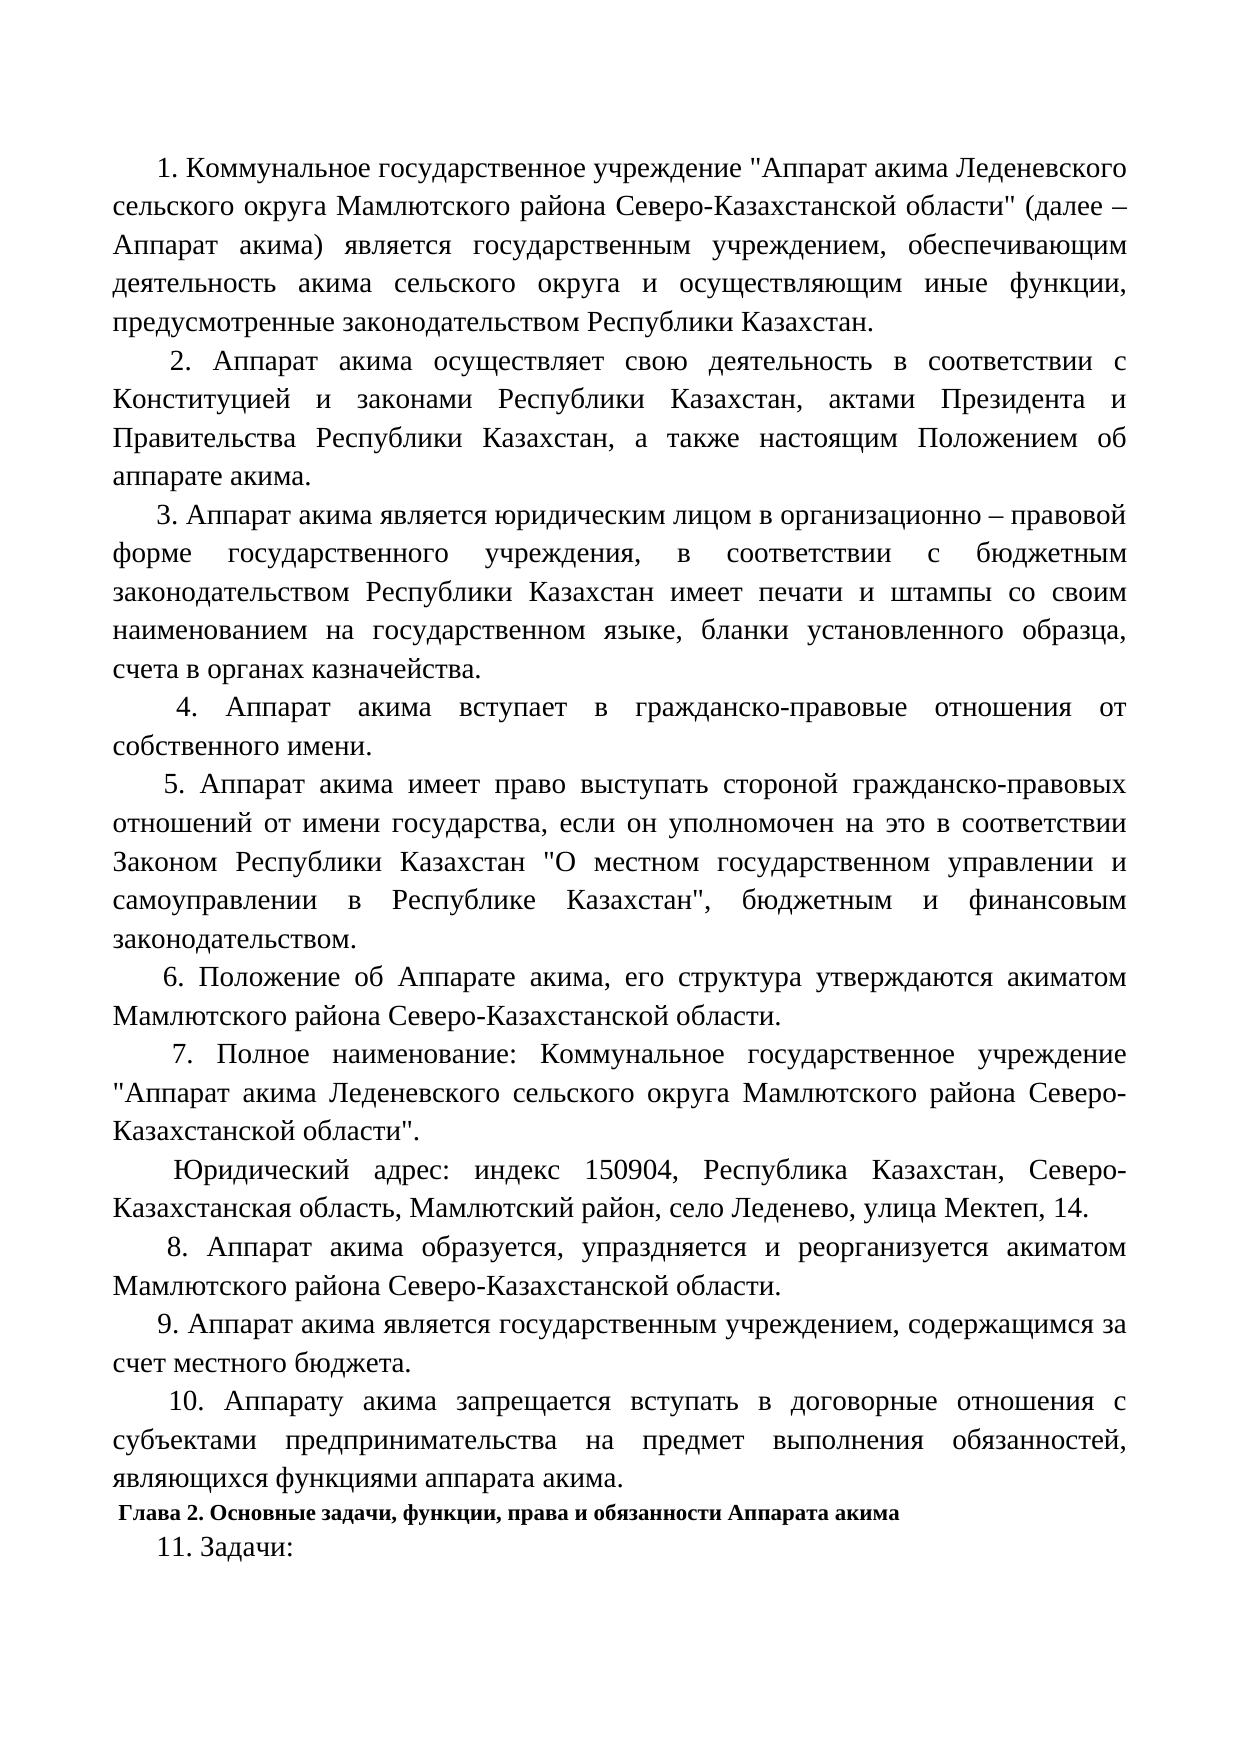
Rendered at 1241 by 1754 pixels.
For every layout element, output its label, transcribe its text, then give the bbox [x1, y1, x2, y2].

text Юридический адрес: индекс 150904, Республика Казахстан, Северо-Казахстанская область, Мамлютский район, село Леденево, улица Мектеп, 14. [112, 1152, 1128, 1224]
text 10. Аппарату акима запрещается вступать в договорные отношения с субъектами предпринимательства на предмет выполнения обязанностей, являющихся функциями аппарата акима. [112, 1383, 1128, 1494]
text 8. Аппарат акима образуется, упраздняется и реорганизуется акиматом Мамлютского района Северо-Казахстанской области. [112, 1229, 1128, 1301]
text 4. Аппарат акима вступает в гражданско-правовые отношения от собственного имени. [112, 689, 1128, 762]
text 3. Аппарат акима является юридическим лицом в организационно – правовой форме государственного учреждения, в соответствии с бюджетным законодательством Республики Казахстан имеет печати и штампы со своим наименованием на государственном языке, бланки установленного образца, счета в органах казначейства. [112, 497, 1128, 684]
text 7. Полное наименование: Коммунальное государственное учреждение "Аппарат акима Леденевского сельского округа Мамлютского района Северо-Казахстанской области". [112, 1036, 1128, 1147]
text 2. Аппарат акима осуществляет свою деятельность в соответствии с Конституцией и законами Республики Казахстан, актами Президента и Правительства Республики Казахстан, а также настоящим Положением об аппарате акима. [112, 343, 1128, 492]
text Глава 2. Основные задачи, функции, права и обязанности Аппарата акима [112, 1499, 1128, 1525]
text 11. Задачи: [112, 1529, 1128, 1563]
text 5. Аппарат акима имеет право выступать стороной гражданско-правовых отношений от имени государства, если он уполномочен на это в соответствии Законом Республики Казахстан "О местном государственном управлении и самоуправлении в Республике Казахстан", бюджетным и финансовым законодательством. [112, 767, 1128, 954]
text 6. Положение об Аппарате акима, его структура утверждаются акиматом Мамлютского района Северо-Казахстанской области. [112, 959, 1128, 1031]
text 9. Аппарат акима является государственным учреждением, содержащимся за счет местного бюджета. [112, 1306, 1128, 1378]
text 1. Коммунальное государственное учреждение "Аппарат акима Леденевского сельского округа Мамлютского района Северо-Казахстанской области" (далее – Аппарат акима) является государственным учреждением, обеспечивающим деятельность акима сельского округа и осуществляющим иные функции, предусмотренные законодательством Республики Казахстан. [112, 150, 1128, 338]
